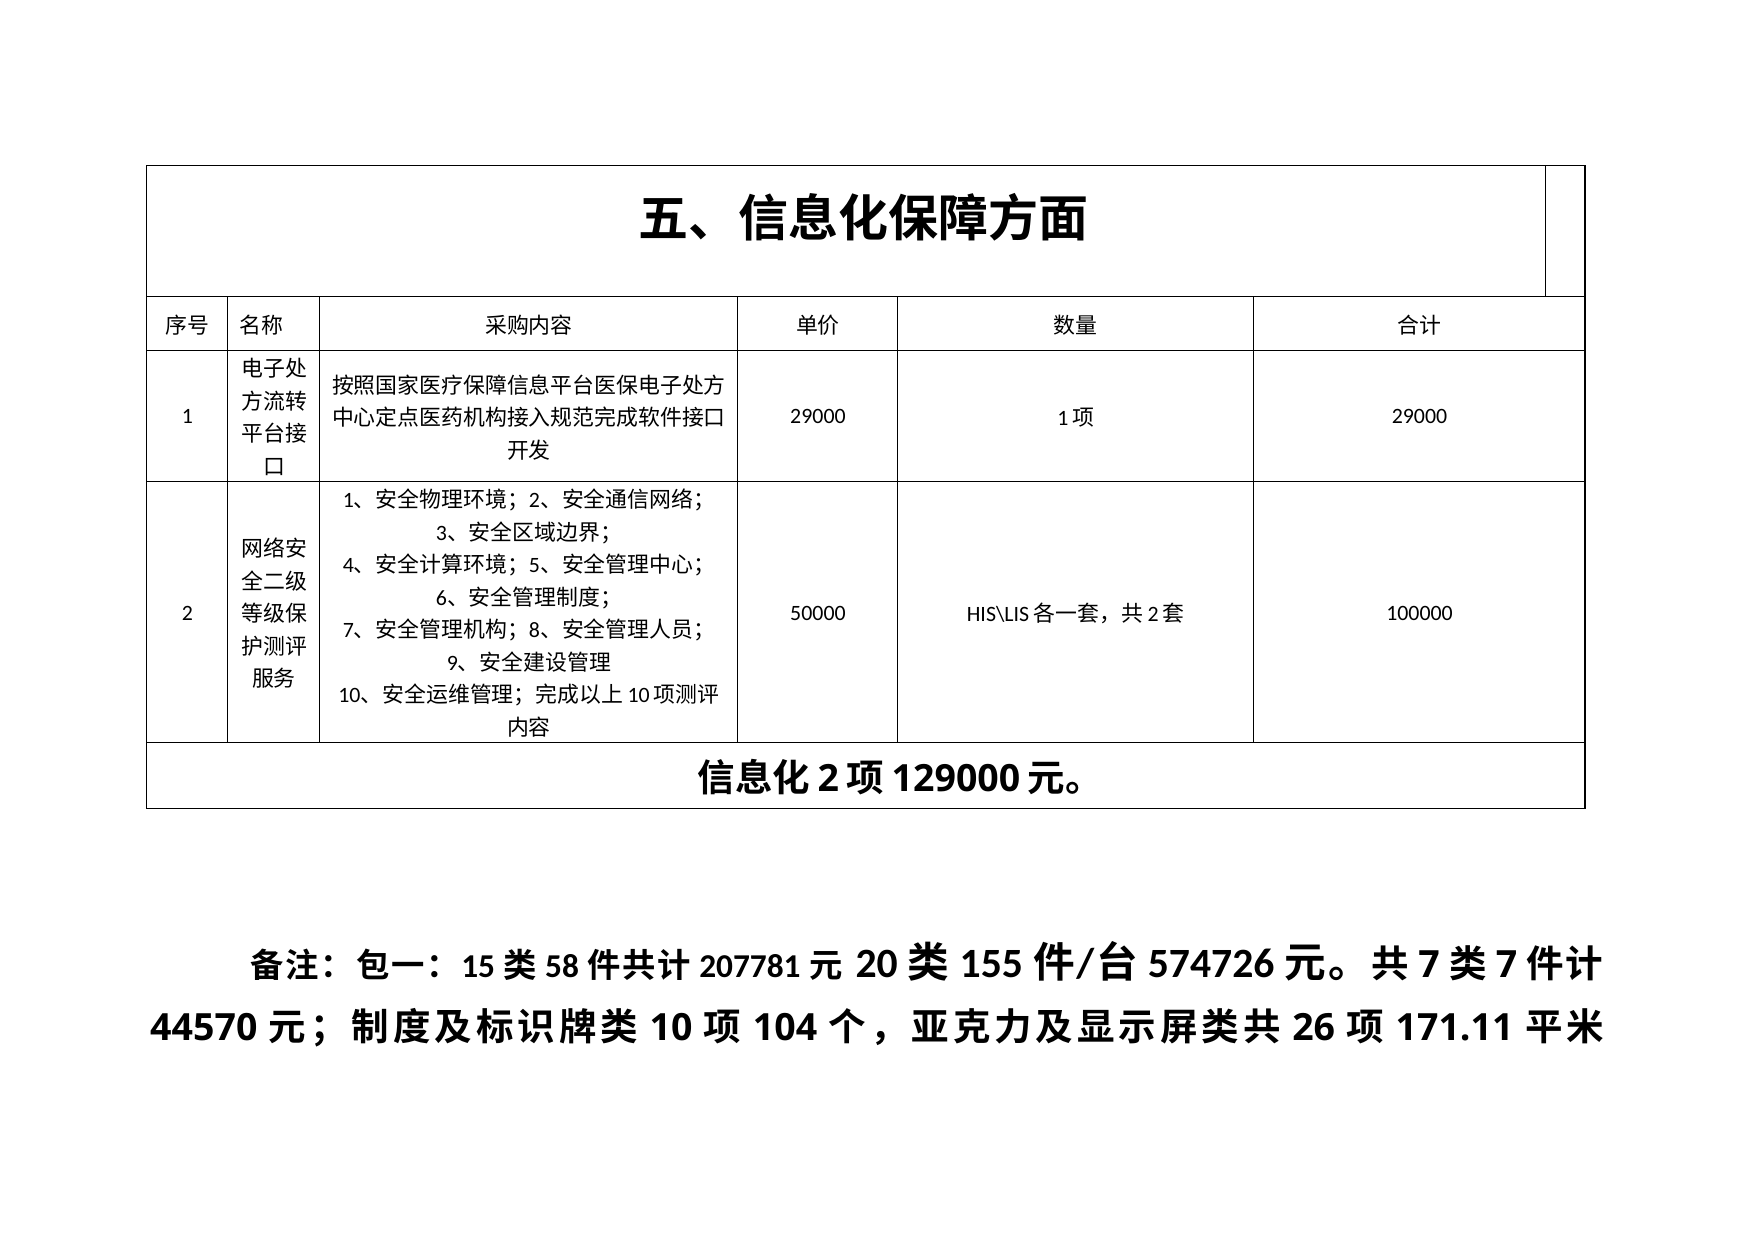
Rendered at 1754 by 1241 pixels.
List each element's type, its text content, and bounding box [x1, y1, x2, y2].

table_cell 29000 [1254, 351, 1584, 481]
table_cell 按照国家医疗保障信息平台医保电子处方中心定点医药机构接入规范完成软件接口开发 [320, 351, 737, 481]
table_cell 序号 [147, 297, 227, 350]
table_cell 2 [147, 482, 227, 742]
table_cell 合计 [1254, 297, 1584, 350]
table_cell 1 [147, 351, 227, 481]
table_cell 电子处方流转平台接口 [228, 351, 319, 481]
table_cell 安全物理环境；2、安全通信网络；3、安全区域边界； 4、安全计算环境；5、安全管理中心；6、安全管理制度； 7、安全管理机构；8、安全管理人员；9、安全建设管理 10、安全运维管理；完成以上10项测评内容 [320, 482, 737, 742]
table_cell 单价 [738, 297, 897, 350]
table_header [1546, 166, 1584, 296]
table_cell 网络安全二级等级保护测评服务 [228, 482, 319, 742]
table_cell 信息化2项129000元。 [147, 743, 1584, 808]
table_cell 数量 [898, 297, 1253, 350]
table_cell 50000 [738, 482, 897, 742]
table_cell 1项 [898, 351, 1253, 481]
table_cell 100000 [1254, 482, 1584, 742]
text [150, 927, 1604, 1057]
table_cell 采购内容 [320, 297, 737, 350]
table_cell 29000 [738, 351, 897, 481]
table_cell 名称 [228, 297, 319, 350]
table_cell HIS\LIS各一套，共2套 [898, 482, 1253, 742]
table_header 五、信息化保障方面 [147, 166, 1545, 296]
